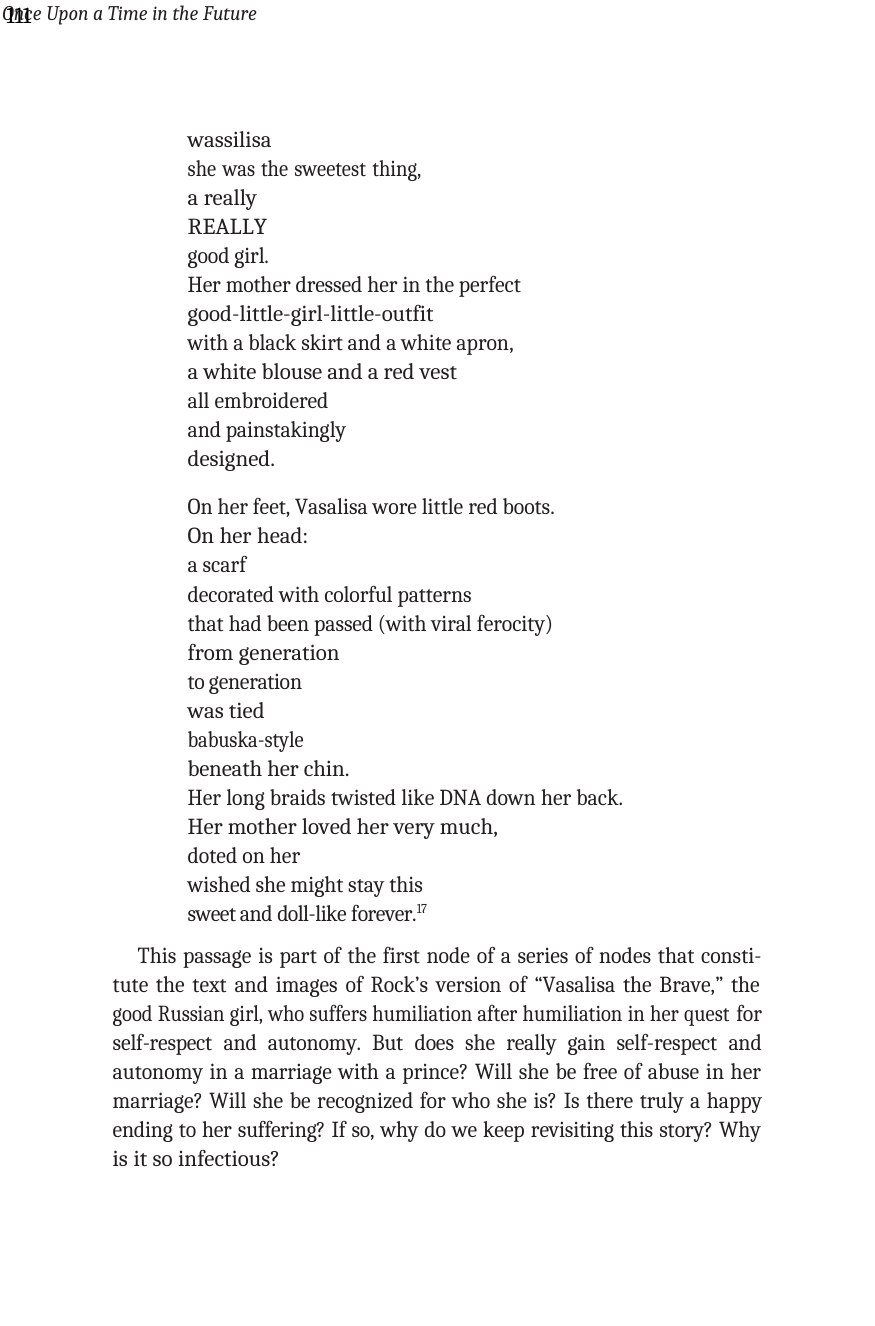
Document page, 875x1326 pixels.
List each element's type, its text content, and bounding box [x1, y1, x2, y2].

text This passage is part of the first node of a series of nodes that consti- tute the text and images of Rock’s version of “Vasalisa the Brave,” the good Russian girl, who suffers humiliation after humiliation in her quest for self-respect and autonomy. But does she really gain self-respect and autonomy in a marriage with a prince? Will she be free of abuse in her marriage? Will she be recognized for who she is? Is there truly a happy ending to her suffering? If so, why do we keep revisiting this story? Why is it so infectious? [112, 943, 762, 1172]
text with a black skirt and a white apron, a white blouse and a red vest [187, 330, 522, 385]
text beneath her chin. [187, 756, 774, 782]
text Her mother dressed her in the perfect good-little-girl-little-outfit [187, 272, 532, 327]
text wished she might stay this sweet and doll-like forever.17 [187, 872, 442, 927]
text to generation was tied babuska-style [187, 668, 308, 753]
text On her feet, Vasalisa wore little red boots. On her head: [187, 494, 572, 549]
text all embroidered and painstakingly designed. [187, 388, 352, 472]
text Her long braids twisted like DNA down her back. Her mother loved her very much, [187, 785, 642, 840]
text she was the sweetest thing, a really [187, 156, 434, 211]
text a scarf [187, 552, 774, 578]
text good girl. [187, 243, 774, 269]
text that had been passed (with viral ferocity) from generation [187, 611, 564, 666]
text decorated with colorful patterns [187, 581, 774, 608]
text REALLY [187, 214, 774, 240]
text wassilisa [187, 127, 774, 153]
text doted on her [187, 843, 774, 869]
